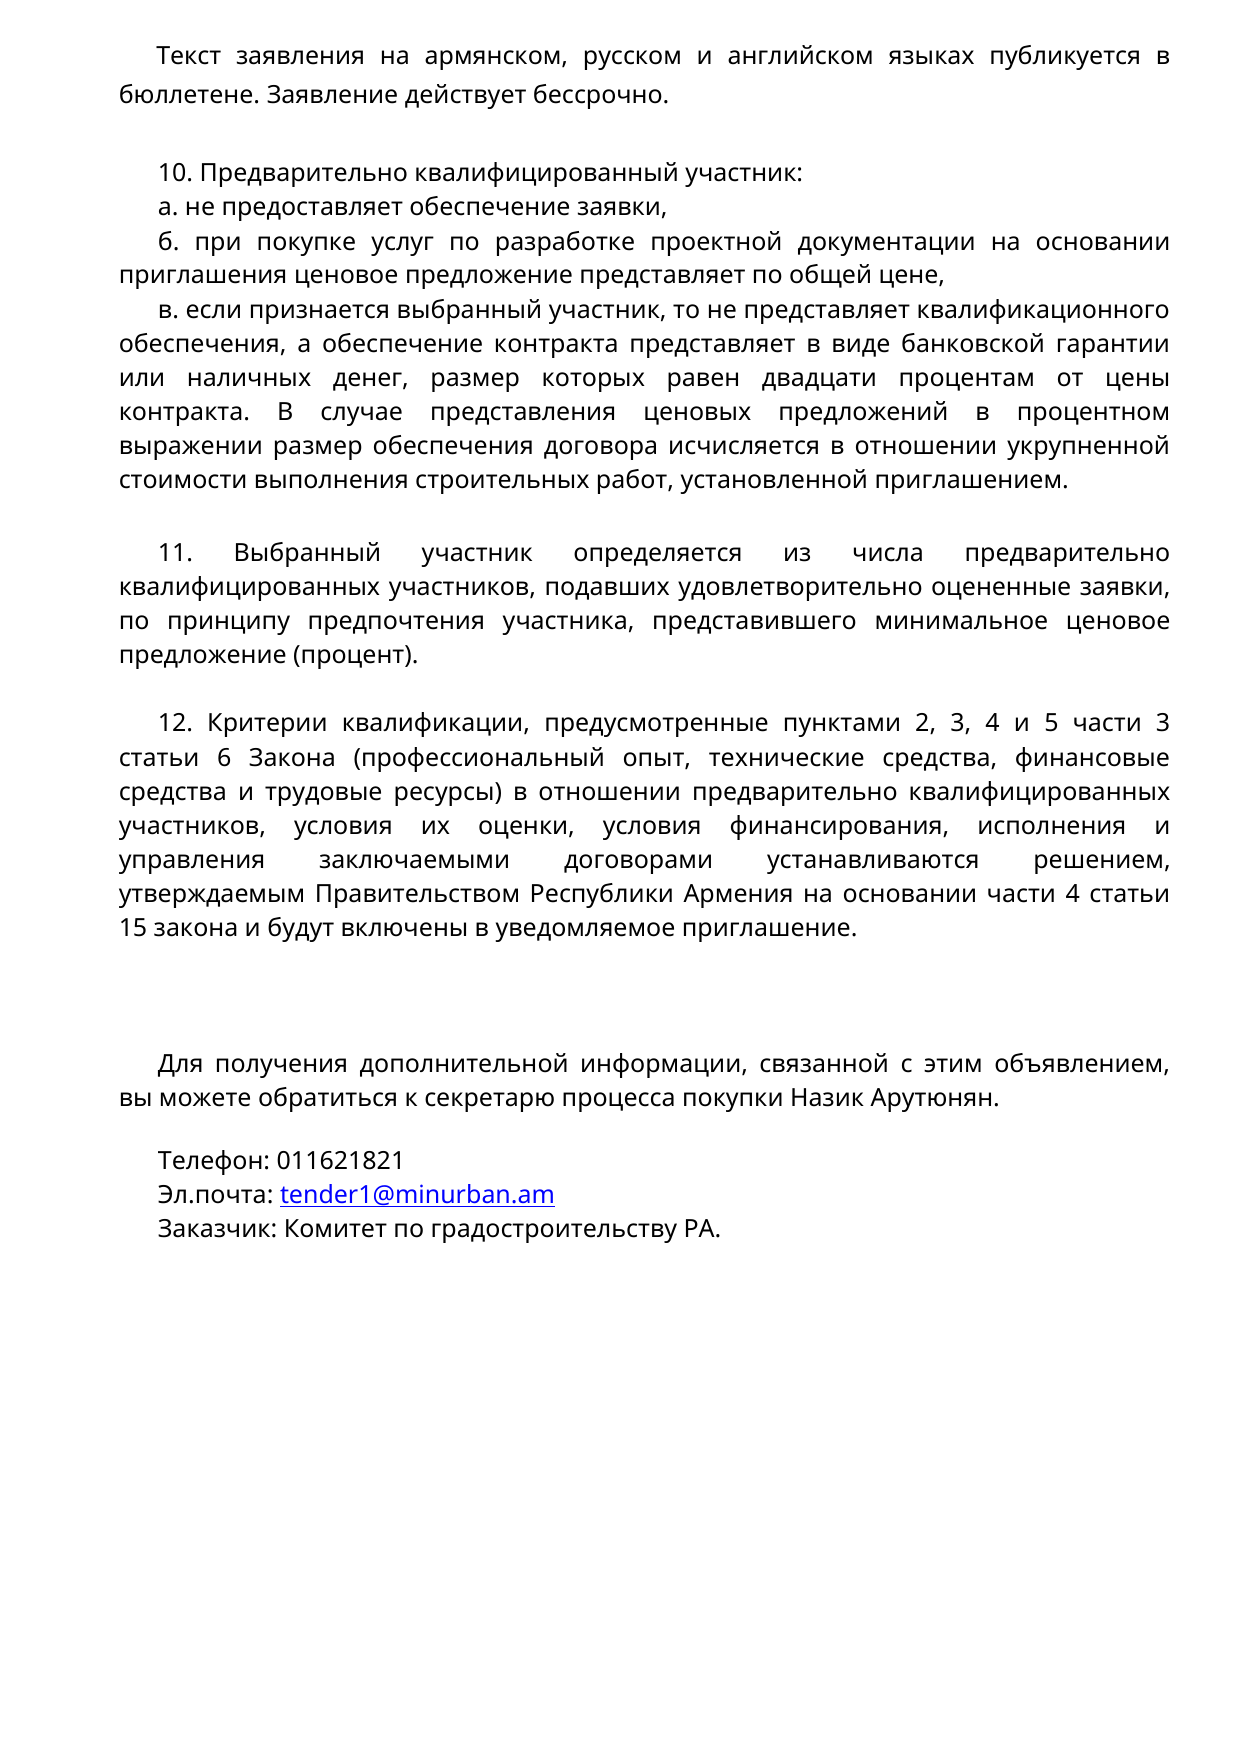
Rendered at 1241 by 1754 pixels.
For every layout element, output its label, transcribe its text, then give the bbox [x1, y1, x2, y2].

text Эл.почта: tender1@minurban.am [118, 1177, 1171, 1211]
text 12. Критерии квалификации, предусмотренные пунктами 2, 3, 4 и 5 части 3 статьи 6 Закона (профессиональный опыт, технические средства, финансовые средства и трудовые ресурсы) в отношении предварительно квалифицированных участников, условия их оценки, условия финансирования, исполнения и управления заключаемыми договорами устанавливаются решением, утверждаемым Правительством Республики Армения на основании части 4 статьи 15 закона и будут включены в уведомляемое приглашение. [118, 705, 1171, 943]
text 11. Выбранный участник определяется из числа предварительно квалифицированных участников, подавших удовлетворительно оцененные заявки, по принципу предпочтения участника, представившего минимальное ценовое предложение (процент). [118, 535, 1171, 671]
text Телефон: 011621821 [118, 1143, 1171, 1177]
text в. если признается выбранный участник, то не представляет квалификационного обеспечения, а обеспечение контракта представляет в виде банковской гарантии или наличных денег, размер которых равен двадцати процентам от цены контракта. В случае представления ценовых предложений в процентном выражении размер обеспечения договора исчисляется в отношении укрупненной стоимости выполнения строительных работ, установленной приглашением. [118, 291, 1171, 496]
text 10. Предварительно квалифицированный участник: [118, 155, 1171, 189]
text б. при покупке услуг по разработке проектной документации на основании приглашения ценовое предложение представляет по общей цене, [118, 223, 1171, 291]
text а. не предоставляет обеспечение заявки, [118, 189, 1171, 223]
text Текст заявления на армянском, русском и английском языках публикуется в бюллетене. Заявление действует бессрочно. [118, 37, 1171, 111]
text Заказчик: Комитет по градостроительству РА. [118, 1211, 1171, 1245]
text Для получения дополнительной информации, связанной с этим объявлением, вы можете обратиться к секретарю процесса покупки Назик Арутюнян. [118, 1046, 1171, 1114]
